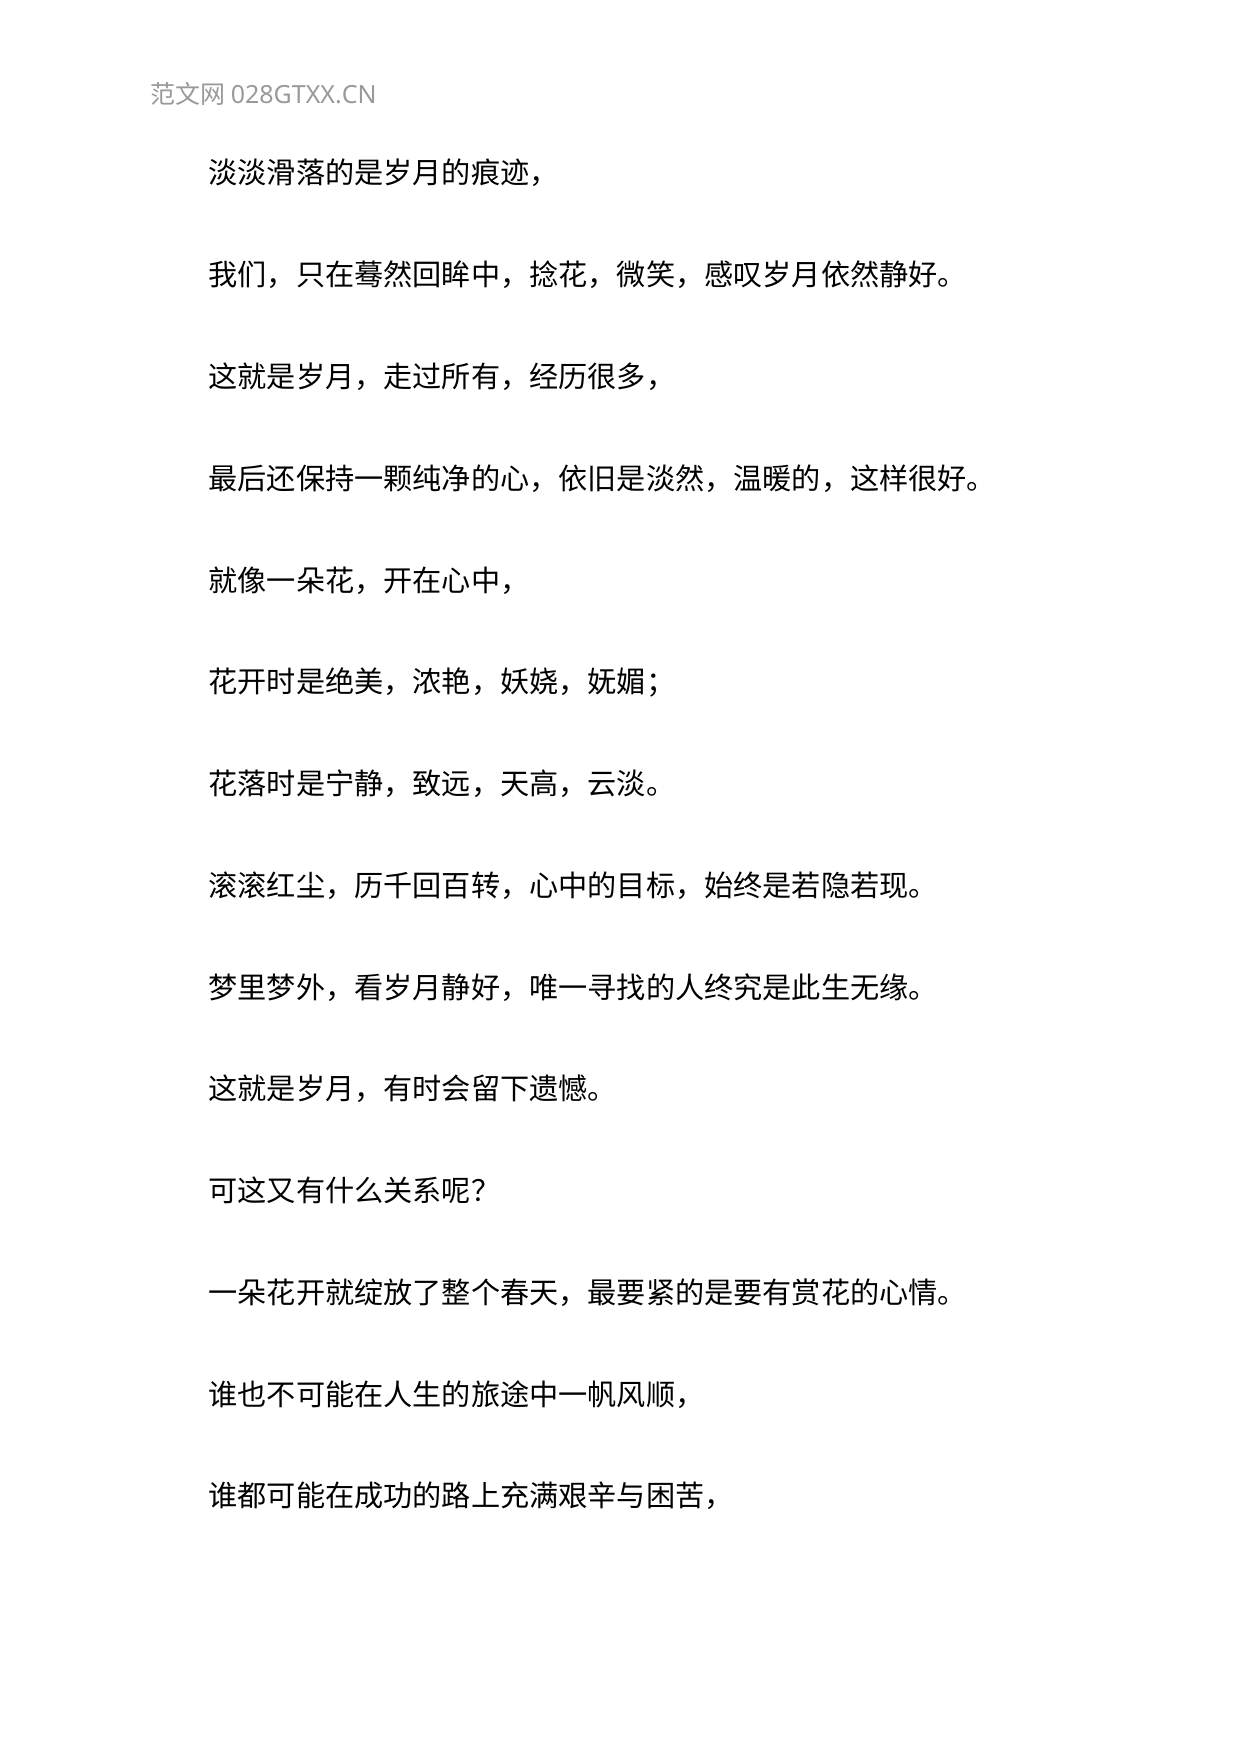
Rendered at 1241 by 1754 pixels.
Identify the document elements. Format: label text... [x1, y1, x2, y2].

text 滚滚红尘，历千回百转，心中的目标，始终是若隐若现。 [150, 862, 1090, 905]
text 梦里梦外，看岁月静好，唯一寻找的人终究是此生无缘。 [150, 964, 1090, 1006]
text 这就是岁月，走过所有，经历很多， [150, 353, 1090, 396]
text 淡淡滑落的是岁月的痕迹， [150, 150, 1090, 192]
text 谁都可能在成功的路上充满艰辛与困苦， [150, 1473, 1090, 1515]
text 最后还保持一颗纯净的心，依旧是淡然，温暖的，这样很好。 [150, 455, 1090, 498]
text 花落时是宁静，致远，天高，云淡。 [150, 761, 1090, 803]
text 花开时是绝美，浓艳，妖娆，妩媚； [150, 659, 1090, 701]
text 我们，只在蓦然回眸中，捻花，微笑，感叹岁月依然静好。 [150, 252, 1090, 294]
text 谁也不可能在人生的旅途中一帆风顺， [150, 1371, 1090, 1413]
text 一朵花开就绽放了整个春天，最要紧的是要有赏花的心情。 [150, 1269, 1090, 1312]
text 可这又有什么关系呢？ [150, 1168, 1090, 1210]
text 这就是岁月，有时会留下遗憾。 [150, 1066, 1090, 1108]
text 就像一朵花，开在心中， [150, 557, 1090, 599]
